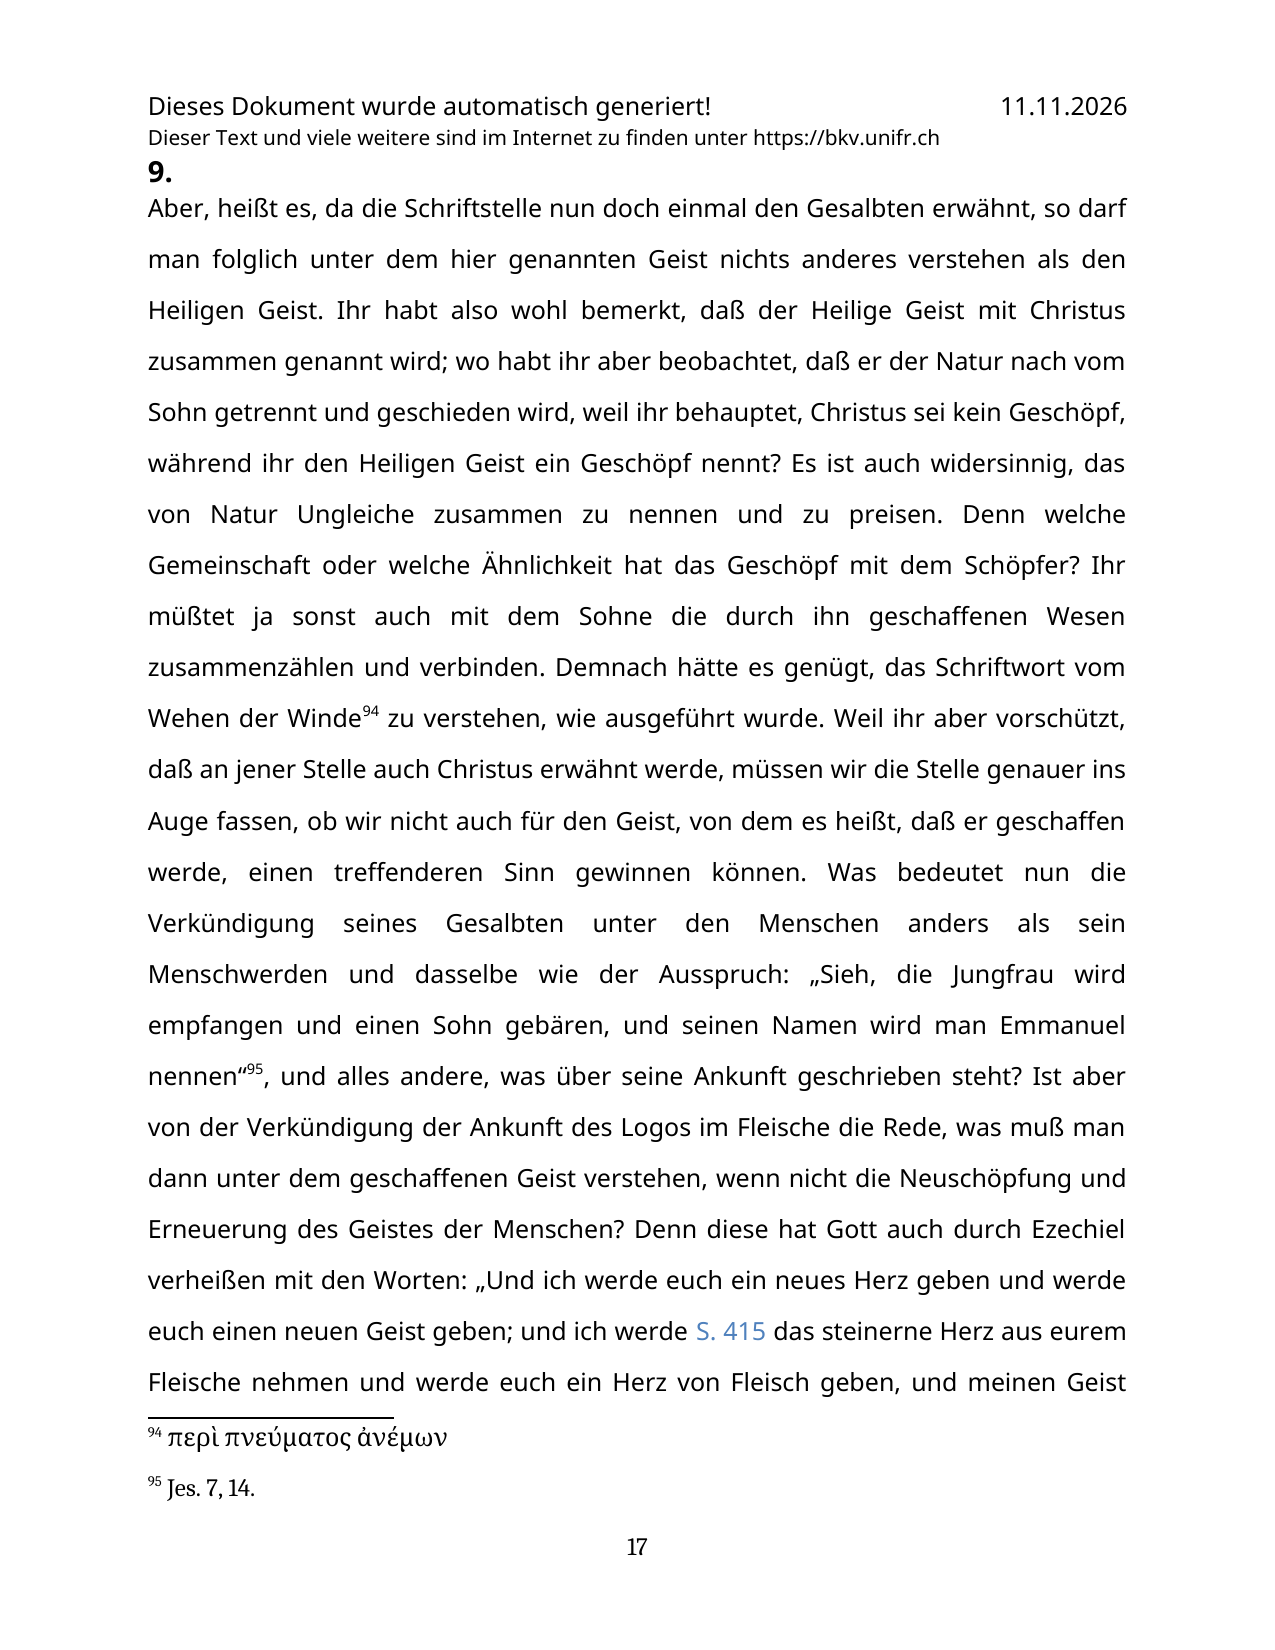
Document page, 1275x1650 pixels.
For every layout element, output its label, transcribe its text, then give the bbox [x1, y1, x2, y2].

subtitle 9. [148, 151, 1127, 191]
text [148, 191, 1127, 1399]
